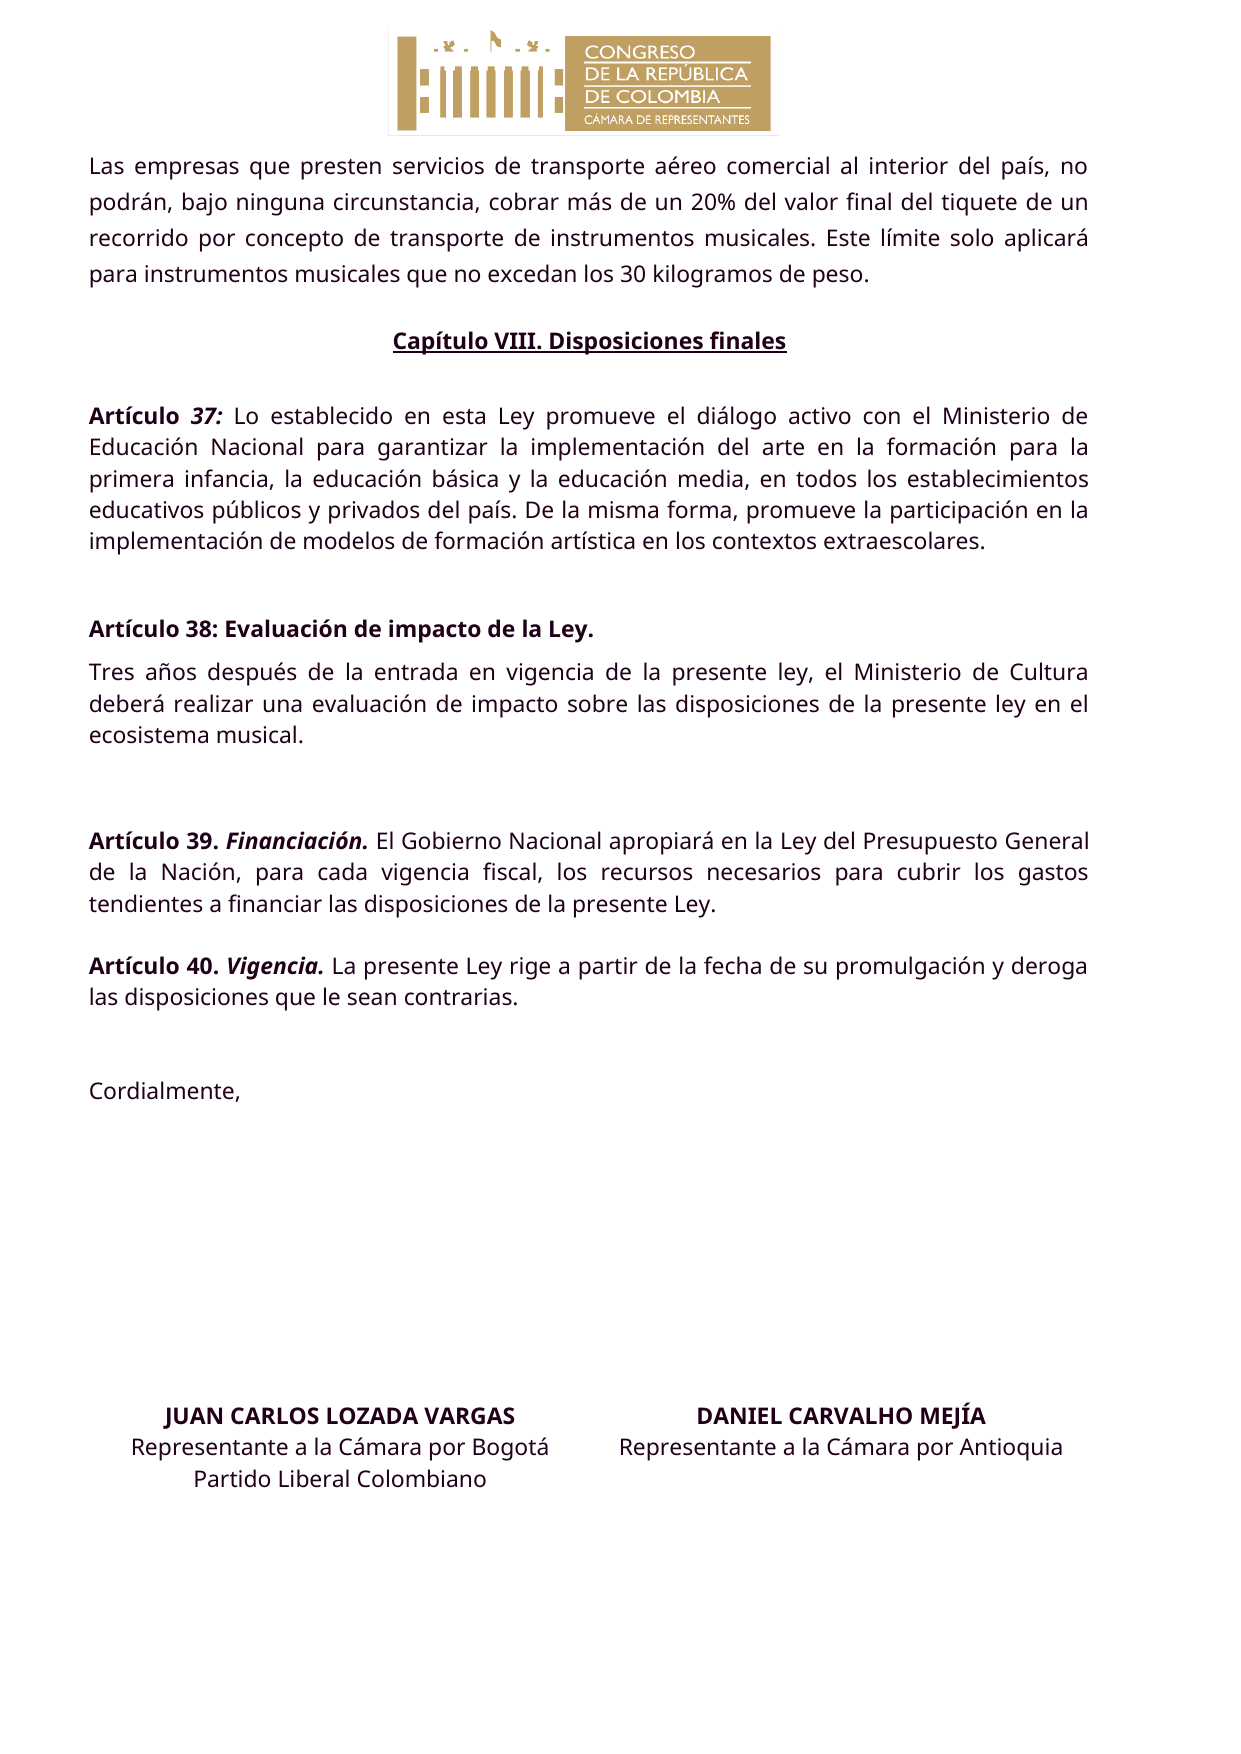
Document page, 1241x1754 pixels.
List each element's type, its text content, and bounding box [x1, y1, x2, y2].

text Capítulo VIII. Disposiciones finales [88, 325, 1090, 356]
text Tres años después de la entrada en vigencia de la presente ley, el Ministerio de Cultura deberá realizar una evaluación de impacto sobre las disposiciones de la presente ley en el ecosistema musical. [88, 656, 1090, 750]
text Las empresas que presten servicios de transporte aéreo comercial al interior del país, no podrán, bajo ninguna circunstancia, cobrar más de un 20% del valor final del tiquete de un recorrido por concepto de transporte de instrumentos musicales. Este límite solo aplicará para instrumentos musicales que no excedan los 30 kilogramos de peso. [88, 150, 1090, 289]
text Artículo 37: Lo establecido en esta Ley promueve el diálogo activo con el Ministerio de Educación Nacional para garantizar la implementación del arte en la formación para la primera infancia, la educación básica y la educación media, en todos los establecimientos educativos públicos y privados del país. De la misma forma, promueve la participación en la implementación de modelos de formación artística en los contextos extraescolares. [88, 400, 1090, 556]
text Cordialmente, [88, 1075, 1090, 1106]
picture [388, 30, 780, 136]
text Artículo 39. Financiación. El Gobierno Nacional apropiará en la Ley del Presupuesto General de la Nación, para cada vigencia fiscal, los recursos necesarios para cubrir los gastos tendientes a financiar las disposiciones de la presente Ley. [88, 825, 1090, 919]
table_header JUAN CARLOS LOZADA VARGAS Representante a la Cámara por Bogotá Partido Liberal Colombiano [91, 1296, 590, 1504]
text Artículo 38: Evaluación de impacto de la Ley. [88, 612, 1090, 644]
text Artículo 40. Vigencia. La presente Ley rige a partir de la fecha de su promulgación y deroga las disposiciones que le sean contrarias. [88, 950, 1090, 1012]
table_header DANIEL CARVALHO MEJÍA Representante a la Cámara por Antioquia [592, 1296, 1091, 1504]
